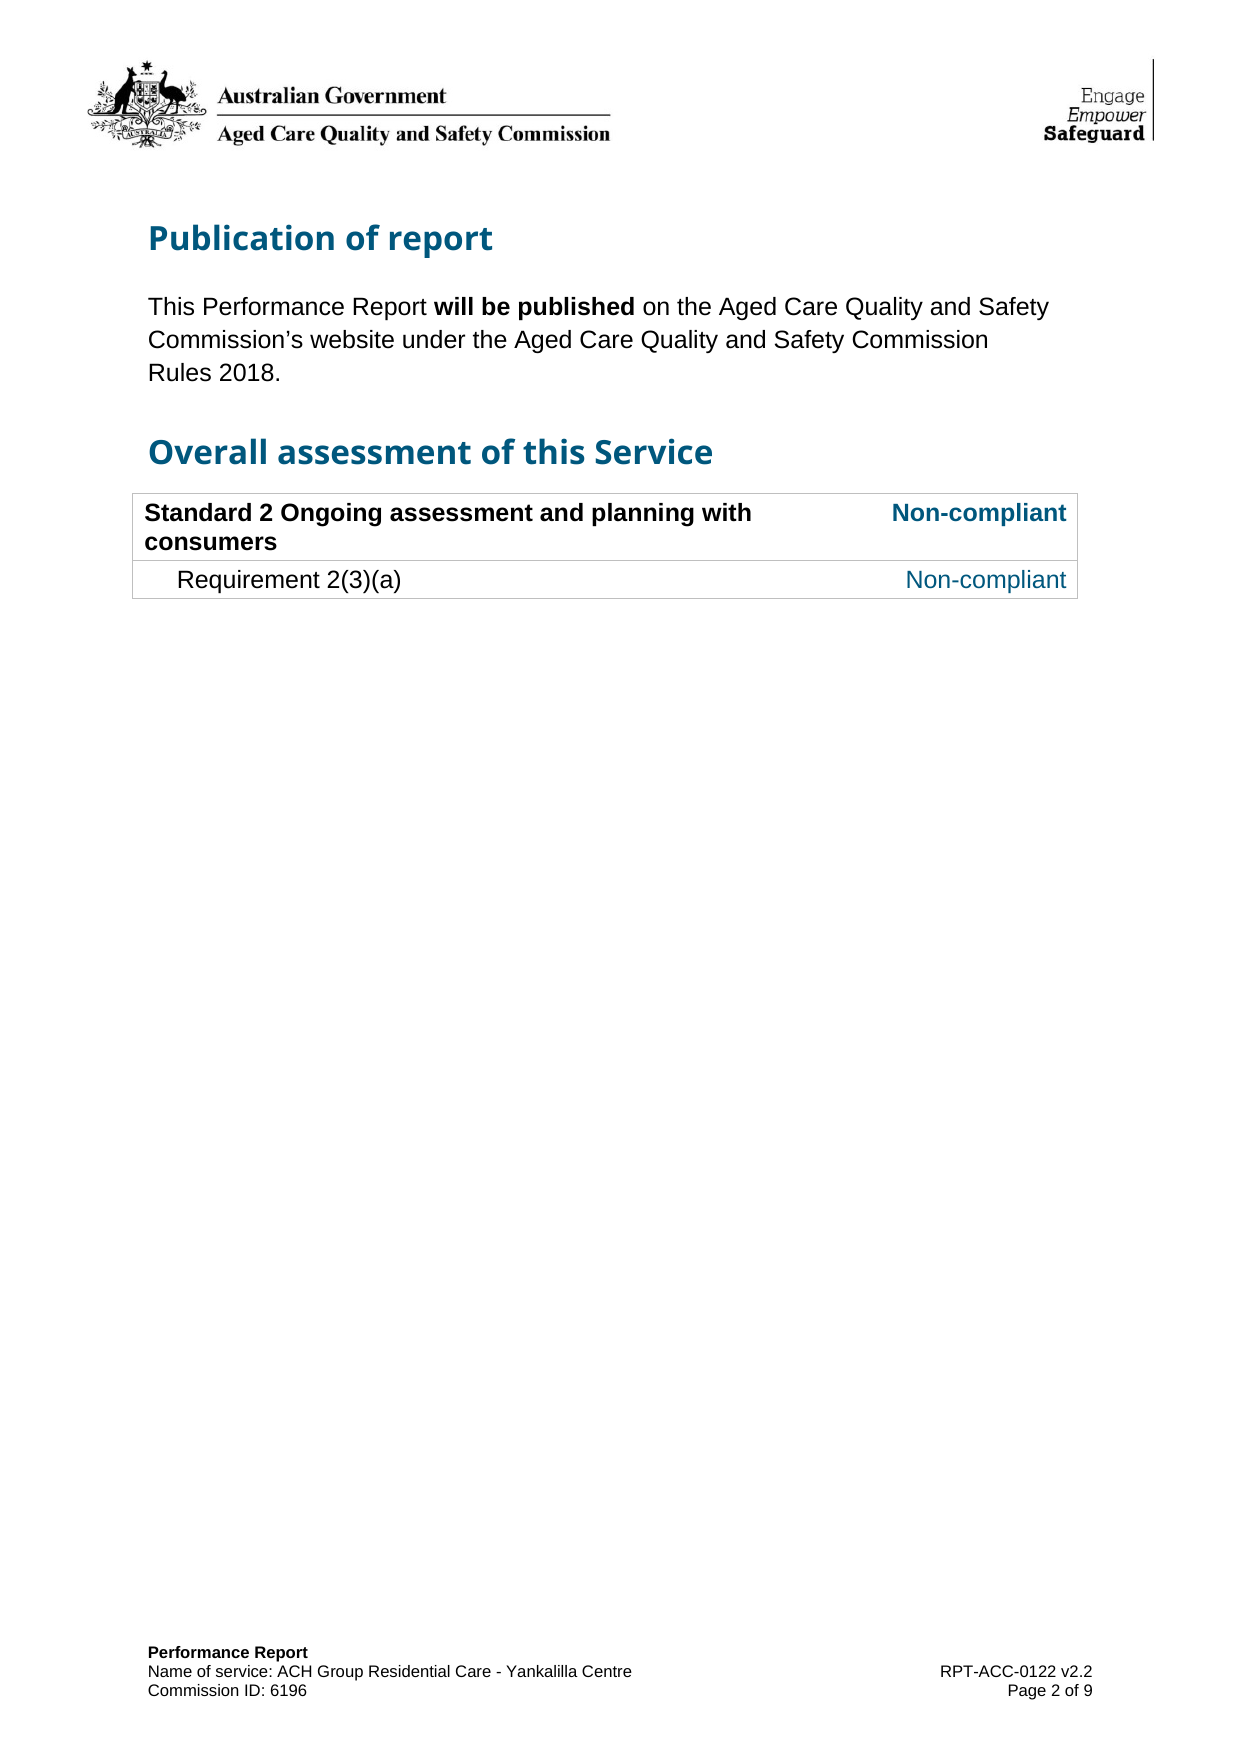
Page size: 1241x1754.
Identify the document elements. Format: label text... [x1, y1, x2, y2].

picture [1, 0, 1241, 169]
table_cell Requirement 2(3)(a) [133, 561, 878, 598]
text This Performance Report will be published on the Aged Care Quality and Safety Commission’s website under the Aged Care Quality and Safety Commission Rules 2018. [148, 292, 1092, 387]
table_cell Non-compliant [878, 561, 1077, 598]
table_header Non-compliant [878, 494, 1077, 560]
table_header Standard 2 Ongoing assessment and planning with consumers [133, 494, 878, 560]
subtitle Overall assessment of this Service [148, 428, 1092, 474]
subtitle Publication of report [148, 215, 1092, 260]
